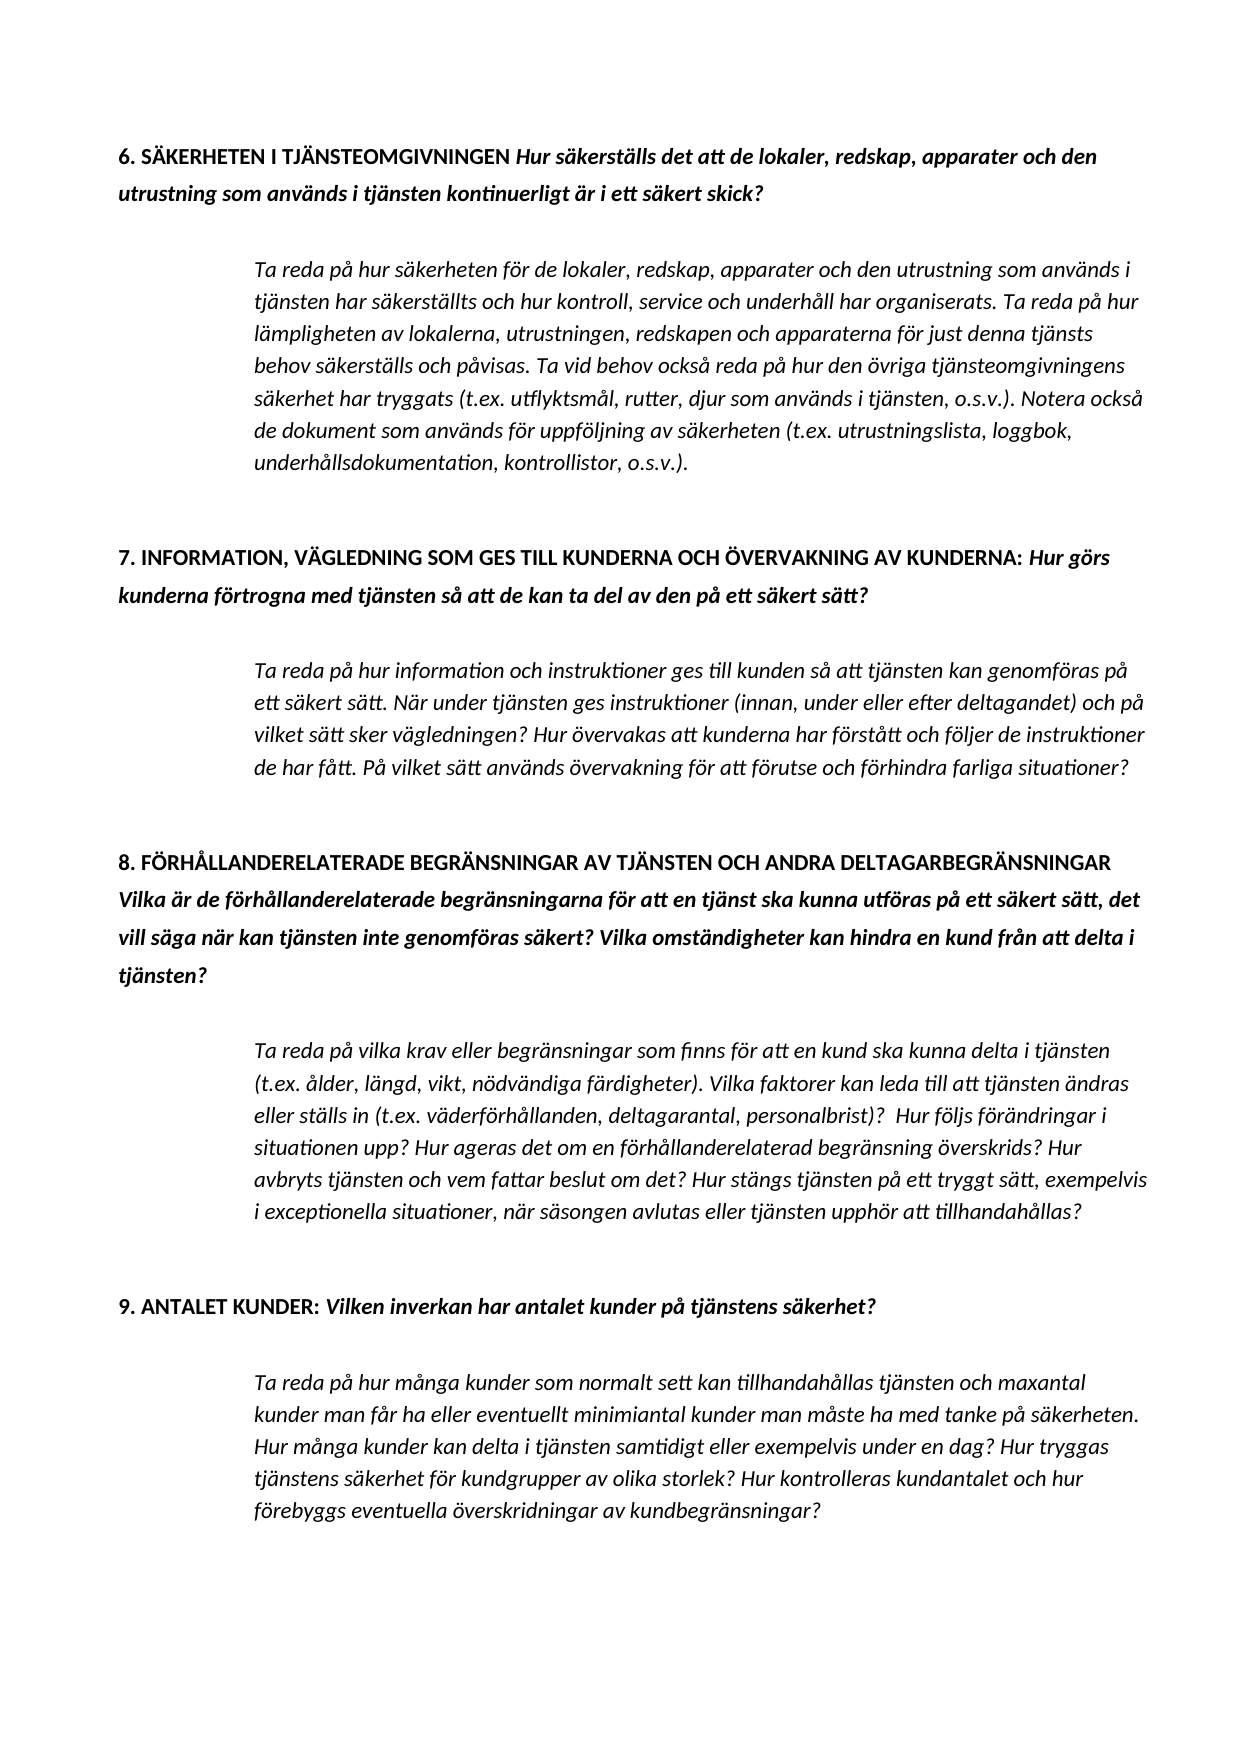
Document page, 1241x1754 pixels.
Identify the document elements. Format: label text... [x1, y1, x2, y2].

text Ta reda på vilka krav eller begränsningar som finns för att en kund ska kunna delta i tjänsten (t.ex. ålder, längd, vikt, nödvändiga färdigheter). Vilka faktorer kan leda till att tjänsten ändras eller ställs in (t.ex. väderförhållanden, deltagarantal, personalbrist)? Hur följs förändringar i situationen upp? Hur ageras det om en förhållanderelaterad begränsning överskrids? Hur avbryts tjänsten och vem fattar beslut om det? Hur stängs tjänsten på ett tryggt sätt, exempelvis i exceptionella situationer, när säsongen avlutas eller tjänsten upphör att tillhandahållas? [254, 1036, 1152, 1225]
subtitle 8. FÖRHÅLLANDERELATERADE BEGRÄNSNINGAR AV TJÄNSTEN OCH ANDRA DELTAGARBEGRÄNSNINGAR Vilka är de förhållanderelaterade begränsningarna för att en tjänst ska kunna utföras på ett säkert sätt, det vill säga när kan tjänsten inte genomföras säkert? Vilka omständigheter kan hindra en kund från att delta i tjänsten? [118, 848, 1152, 989]
subtitle 6. SÄKERHETEN I TJÄNSTEOMGIVNINGEN Hur säkerställs det att de lokaler, redskap, apparater och den utrustning som används i tjänsten kontinuerligt är i ett säkert skick? [118, 142, 1152, 208]
text Ta reda på hur information och instruktioner ges till kunden så att tjänsten kan genomföras på ett säkert sätt. När under tjänsten ges instruktioner (innan, under eller efter deltagandet) och på vilket sätt sker vägledningen? Hur övervakas att kunderna har förstått och följer de instruktioner de har fått. På vilket sätt används övervakning för att förutse och förhindra farliga situationer? [254, 656, 1152, 781]
subtitle 7. INFORMATION, VÄGLEDNING SOM GES TILL KUNDERNA OCH ÖVERVAKNING AV KUNDERNA: Hur görs kunderna förtrogna med tjänsten så att de kan ta del av den på ett säkert sätt? [118, 543, 1152, 609]
text Ta reda på hur många kunder som normalt sett kan tillhandahållas tjänsten och maxantal kunder man får ha eller eventuellt minimiantal kunder man måste ha med tanke på säkerheten. Hur många kunder kan delta i tjänsten samtidigt eller exempelvis under en dag? Hur tryggas tjänstens säkerhet för kundgrupper av olika storlek? Hur kontrolleras kundantalet och hur förebyggs eventuella överskridningar av kundbegränsningar? [254, 1368, 1152, 1524]
text Ta reda på hur säkerheten för de lokaler, redskap, apparater och den utrustning som används i tjänsten har säkerställts och hur kontroll, service och underhåll har organiserats. Ta reda på hur lämpligheten av lokalerna, utrustningen, redskapen och apparaterna för just denna tjänsts behov säkerställs och påvisas. Ta vid behov också reda på hur den övriga tjänsteomgivningens säkerhet har tryggats (t.ex. utflyktsmål, rutter, djur som används i tjänsten, o.s.v.). Notera också de dokument som används för uppföljning av säkerheten (t.ex. utrustningslista, loggbok, underhållsdokumentation, kontrollistor, o.s.v.). [254, 255, 1152, 476]
subtitle 9. ANTALET KUNDER: Vilken inverkan har antalet kunder på tjänstens säkerhet? [118, 1292, 1152, 1320]
